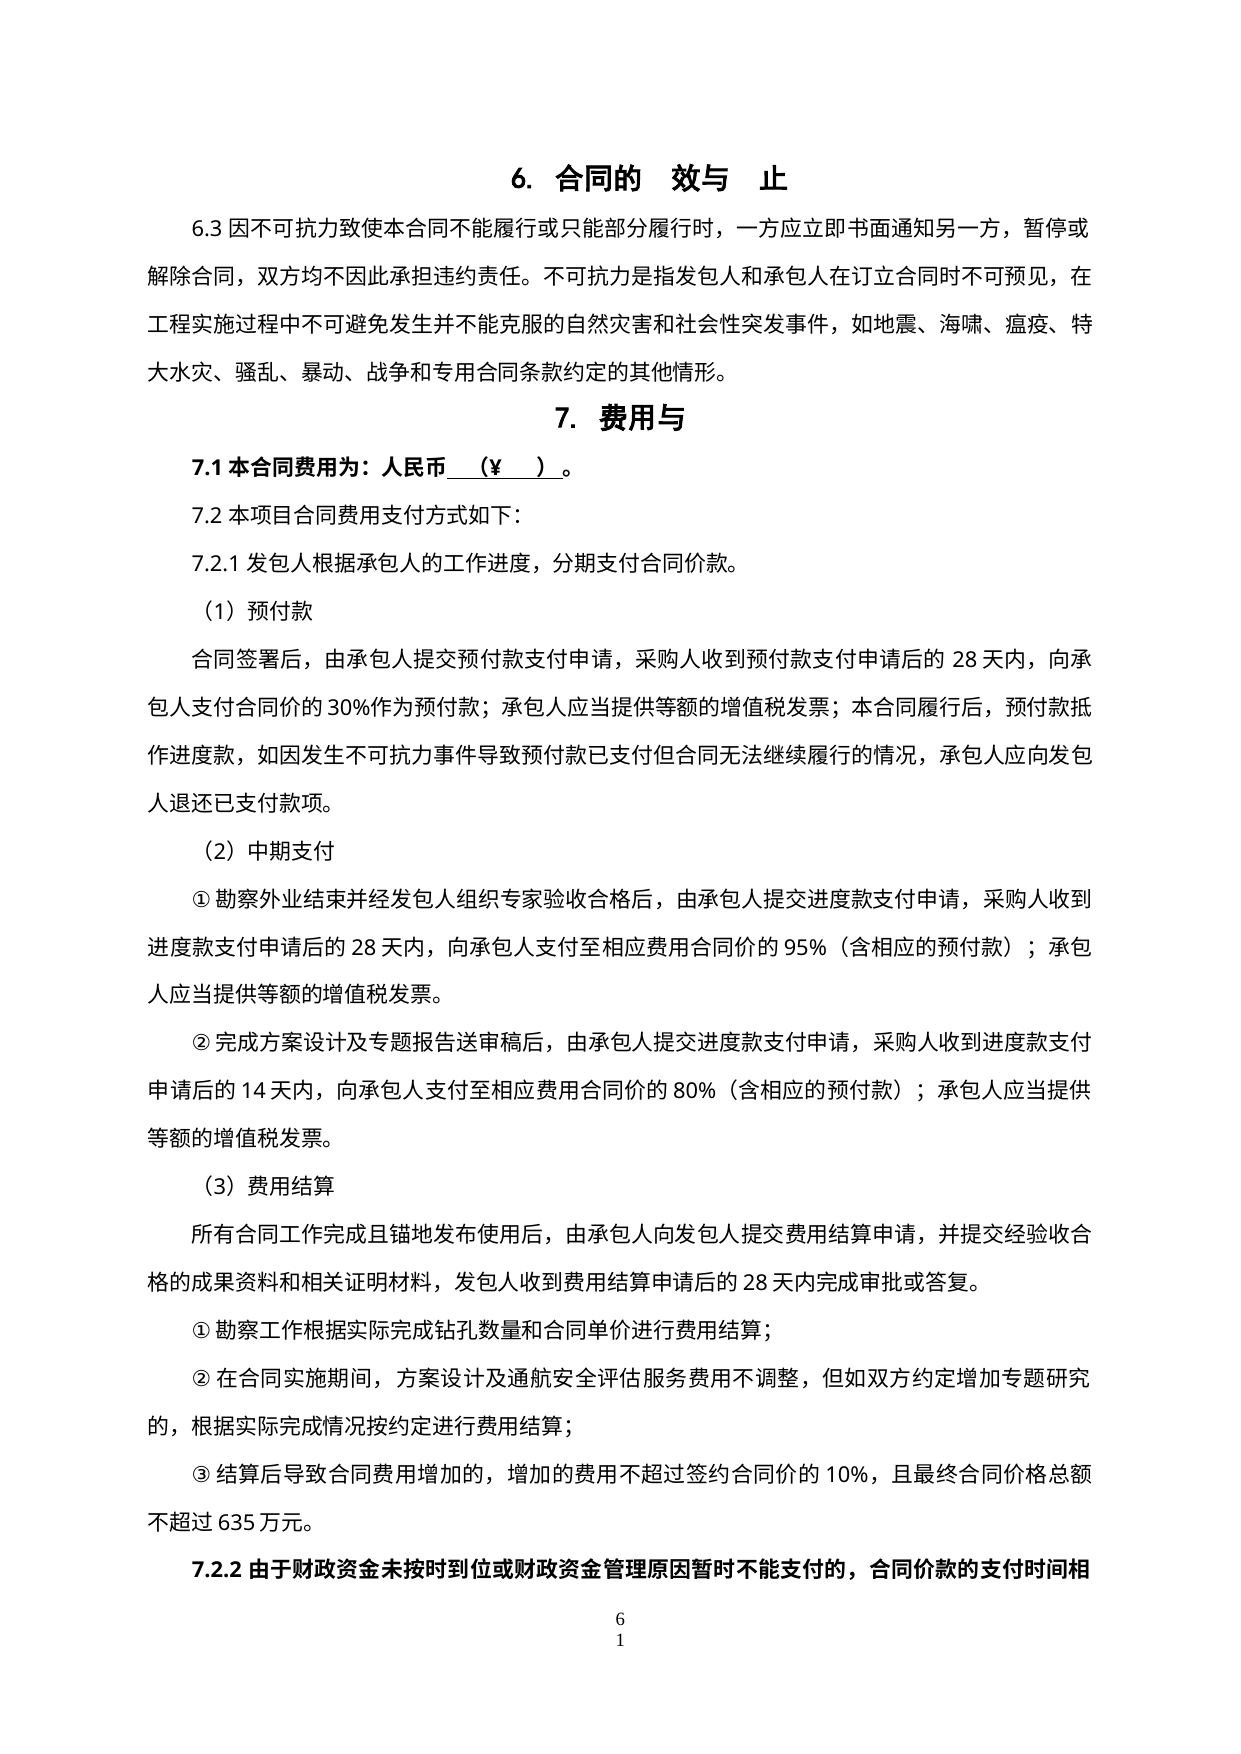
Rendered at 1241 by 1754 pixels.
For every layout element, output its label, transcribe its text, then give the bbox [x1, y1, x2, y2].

text ①勘察外业结束并经发包人组织专家验收合格后，由承包人提交进度款支付申请，采购人收到进度款支付申请后的28天内，向承包人支付至相应费用合同价的95%（含相应的预付款）；承包人应当提供等额的增值税发票。 [148, 869, 1093, 1012]
text （1）预付款 [148, 581, 1093, 629]
text 7. 费用与支付 [148, 389, 1093, 437]
text 7.2.1 发包人根据承包人的工作进度，分期支付合同价款。 [148, 533, 1093, 581]
text 6. 合同的生效与终止 [148, 150, 1093, 198]
text （2）中期支付 [148, 821, 1093, 869]
text ①勘察工作根据实际完成钻孔数量和合同单价进行费用结算； [148, 1300, 1093, 1348]
text 合同签署后，由承包人提交预付款支付申请，采购人收到预付款支付申请后的28天内，向承包人支付合同价的30%作为预付款；承包人应当提供等额的增值税发票；本合同履行后，预付款抵作进度款，如因发生不可抗力事件导致预付款已支付但合同无法继续履行的情况，承包人应向发包人退还已支付款项。 [148, 629, 1093, 821]
text 所有合同工作完成且锚地发布使用后，由承包人向发包人提交费用结算申请，并提交经验收合格的成果资料和相关证明材料，发包人收到费用结算申请后的28天内完成审批或答复。 [148, 1204, 1093, 1300]
text 7.2 本项目合同费用支付方式如下： [148, 485, 1093, 533]
text ③结算后导致合同费用增加的，增加的费用不超过签约合同价的10%，且最终合同价格总额不超过635万元。 [148, 1444, 1093, 1539]
text ②完成方案设计及专题报告送审稿后，由承包人提交进度款支付申请，采购人收到进度款支付申请后的14天内，向承包人支付至相应费用合同价的80%（含相应的预付款）；承包人应当提供等额的增值税发票。 [148, 1012, 1093, 1156]
text 6.3 因不可抗力致使本合同不能履行或只能部分履行时，一方应立即书面通知另一方，暂停或解除合同，双方均不因此承担违约责任。不可抗力是指发包人和承包人在订立合同时不可预见，在工程实施过程中不可避免发生并不能克服的自然灾害和社会性突发事件，如地震、海啸、瘟疫、特大水灾、骚乱、暴动、战争和专用合同条款约定的其他情形。 [148, 198, 1093, 389]
text 7.1 本合同费用为：人民币 （¥ ） 。 [148, 437, 1093, 485]
text （3）费用结算 [148, 1156, 1093, 1204]
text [148, 1539, 1093, 1587]
text ②在合同实施期间，方案设计及通航安全评估服务费用不调整，但如双方约定增加专题研究的，根据实际完成情况按约定进行费用结算； [148, 1348, 1093, 1444]
